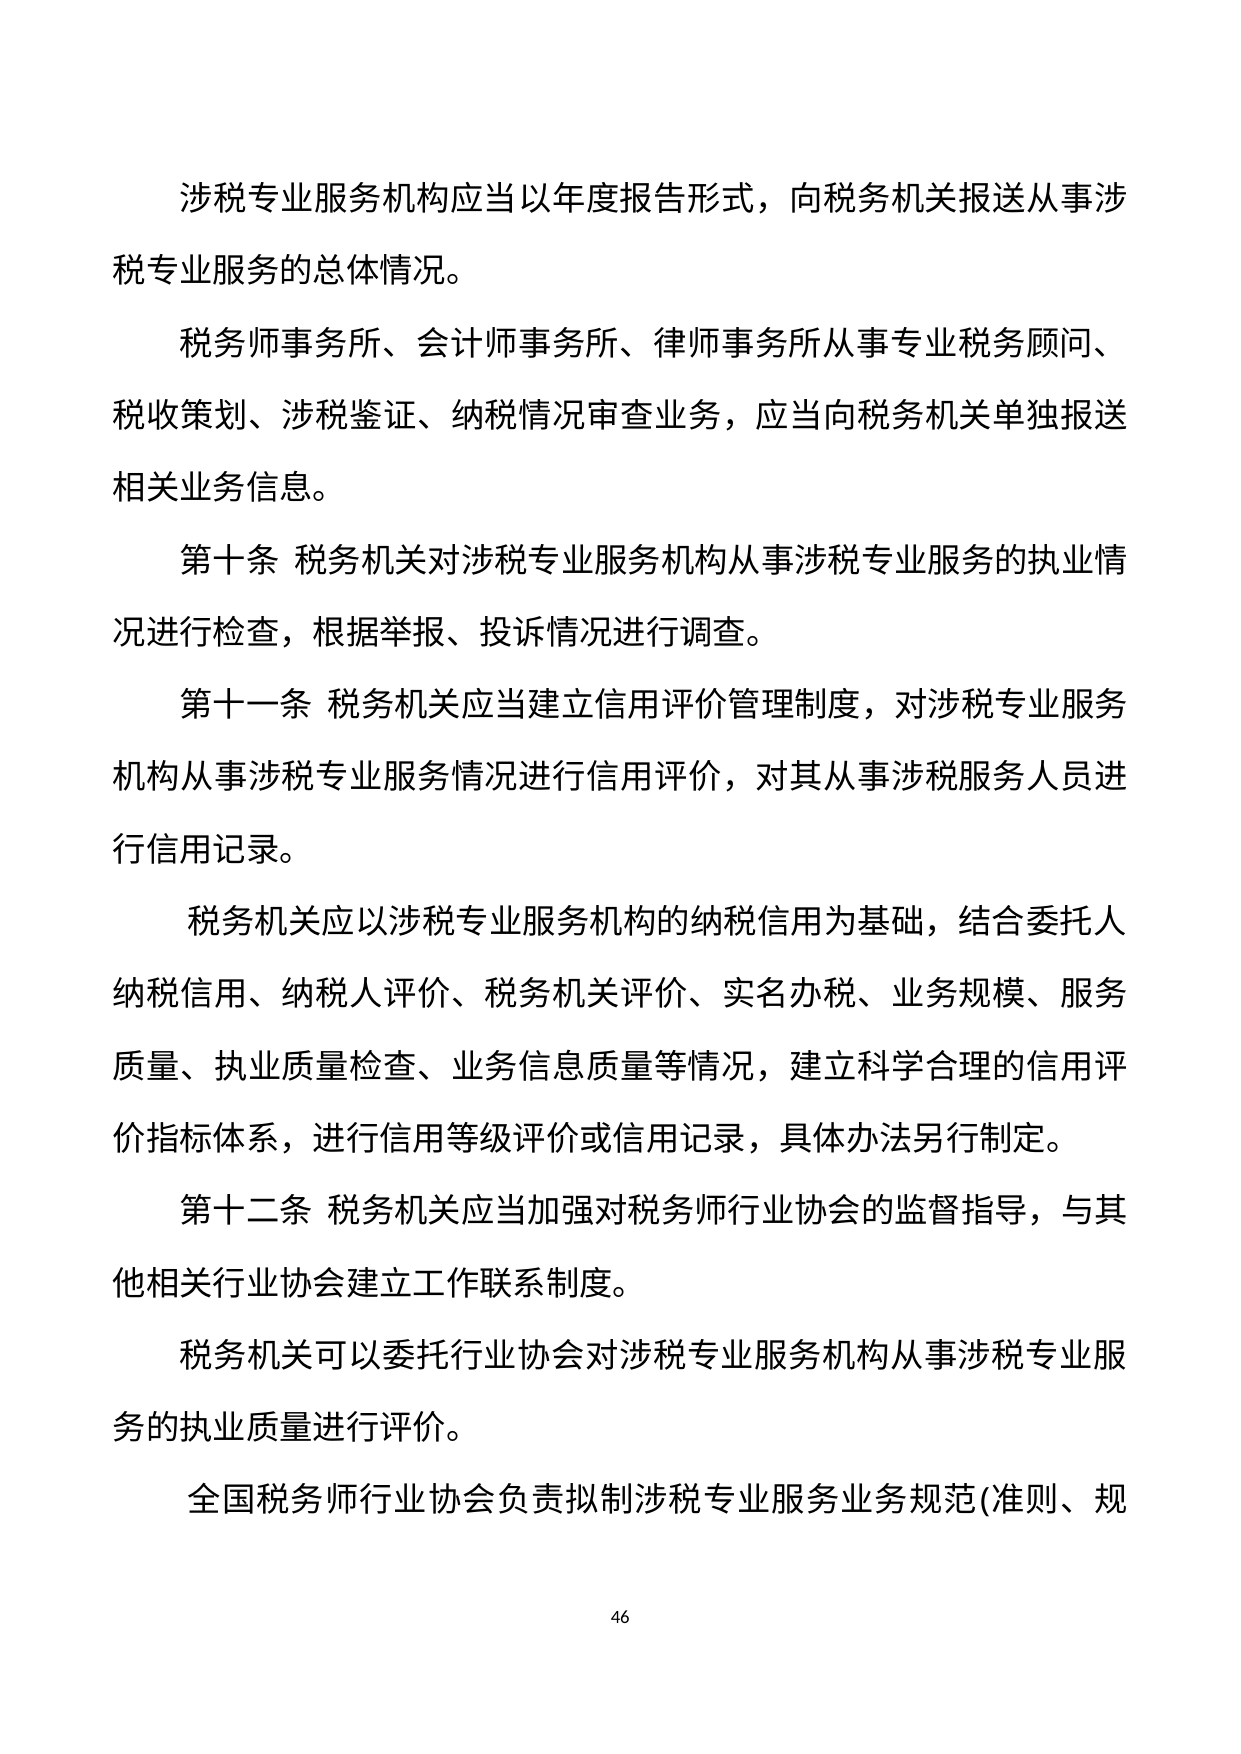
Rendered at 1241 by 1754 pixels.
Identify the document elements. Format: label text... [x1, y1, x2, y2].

text 税务师事务所、会计师事务所、律师事务所从事专业税务顾问、税收策划、涉税鉴证、纳税情况审查业务，应当向税务机关单独报送相关业务信息。 [112, 317, 1128, 509]
text 税务机关可以委托行业协会对涉税专业服务机构从事涉税专业服务的执业质量进行评价。 [112, 1329, 1128, 1449]
text 涉税专业服务机构应当以年度报告形式，向税务机关报送从事涉税专业服务的总体情况。 [112, 172, 1128, 292]
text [112, 1473, 1128, 1522]
text 第十二条 税务机关应当加强对税务师行业协会的监督指导，与其他相关行业协会建立工作联系制度。 [112, 1184, 1128, 1304]
text 税务机关应以涉税专业服务机构的纳税信用为基础，结合委托人纳税信用、纳税人评价、税务机关评价、实名办税、业务规模、服务质量、执业质量检查、业务信息质量等情况，建立科学合理的信用评价指标体系，进行信用等级评价或信用记录，具体办法另行制定。 [112, 895, 1128, 1160]
text 第十一条 税务机关应当建立信用评价管理制度，对涉税专业服务机构从事涉税专业服务情况进行信用评价，对其从事涉税服务人员进行信用记录。 [112, 678, 1128, 871]
text 第十条 税务机关对涉税专业服务机构从事涉税专业服务的执业情况进行检查，根据举报、投诉情况进行调查。 [112, 533, 1128, 654]
